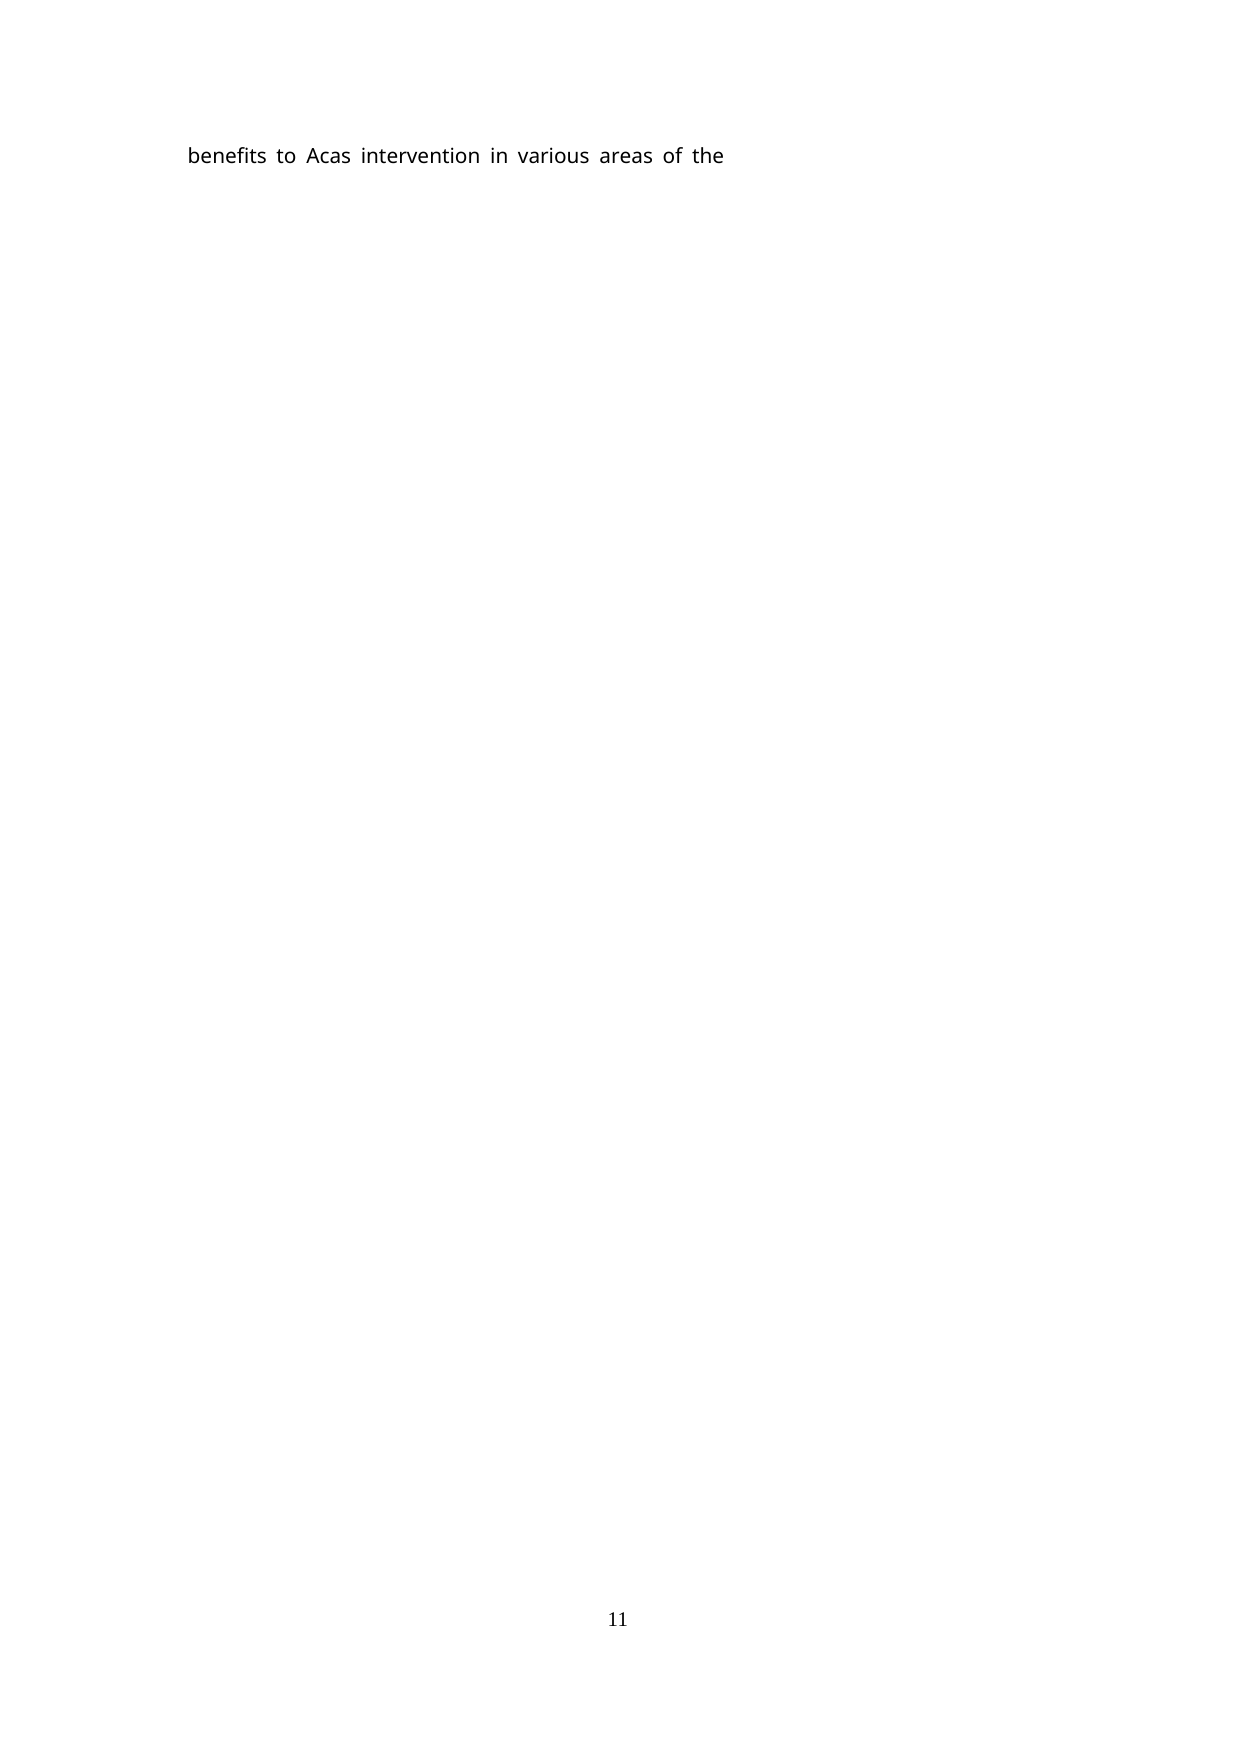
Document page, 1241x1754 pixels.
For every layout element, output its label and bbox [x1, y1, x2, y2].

text [187, 142, 1049, 170]
